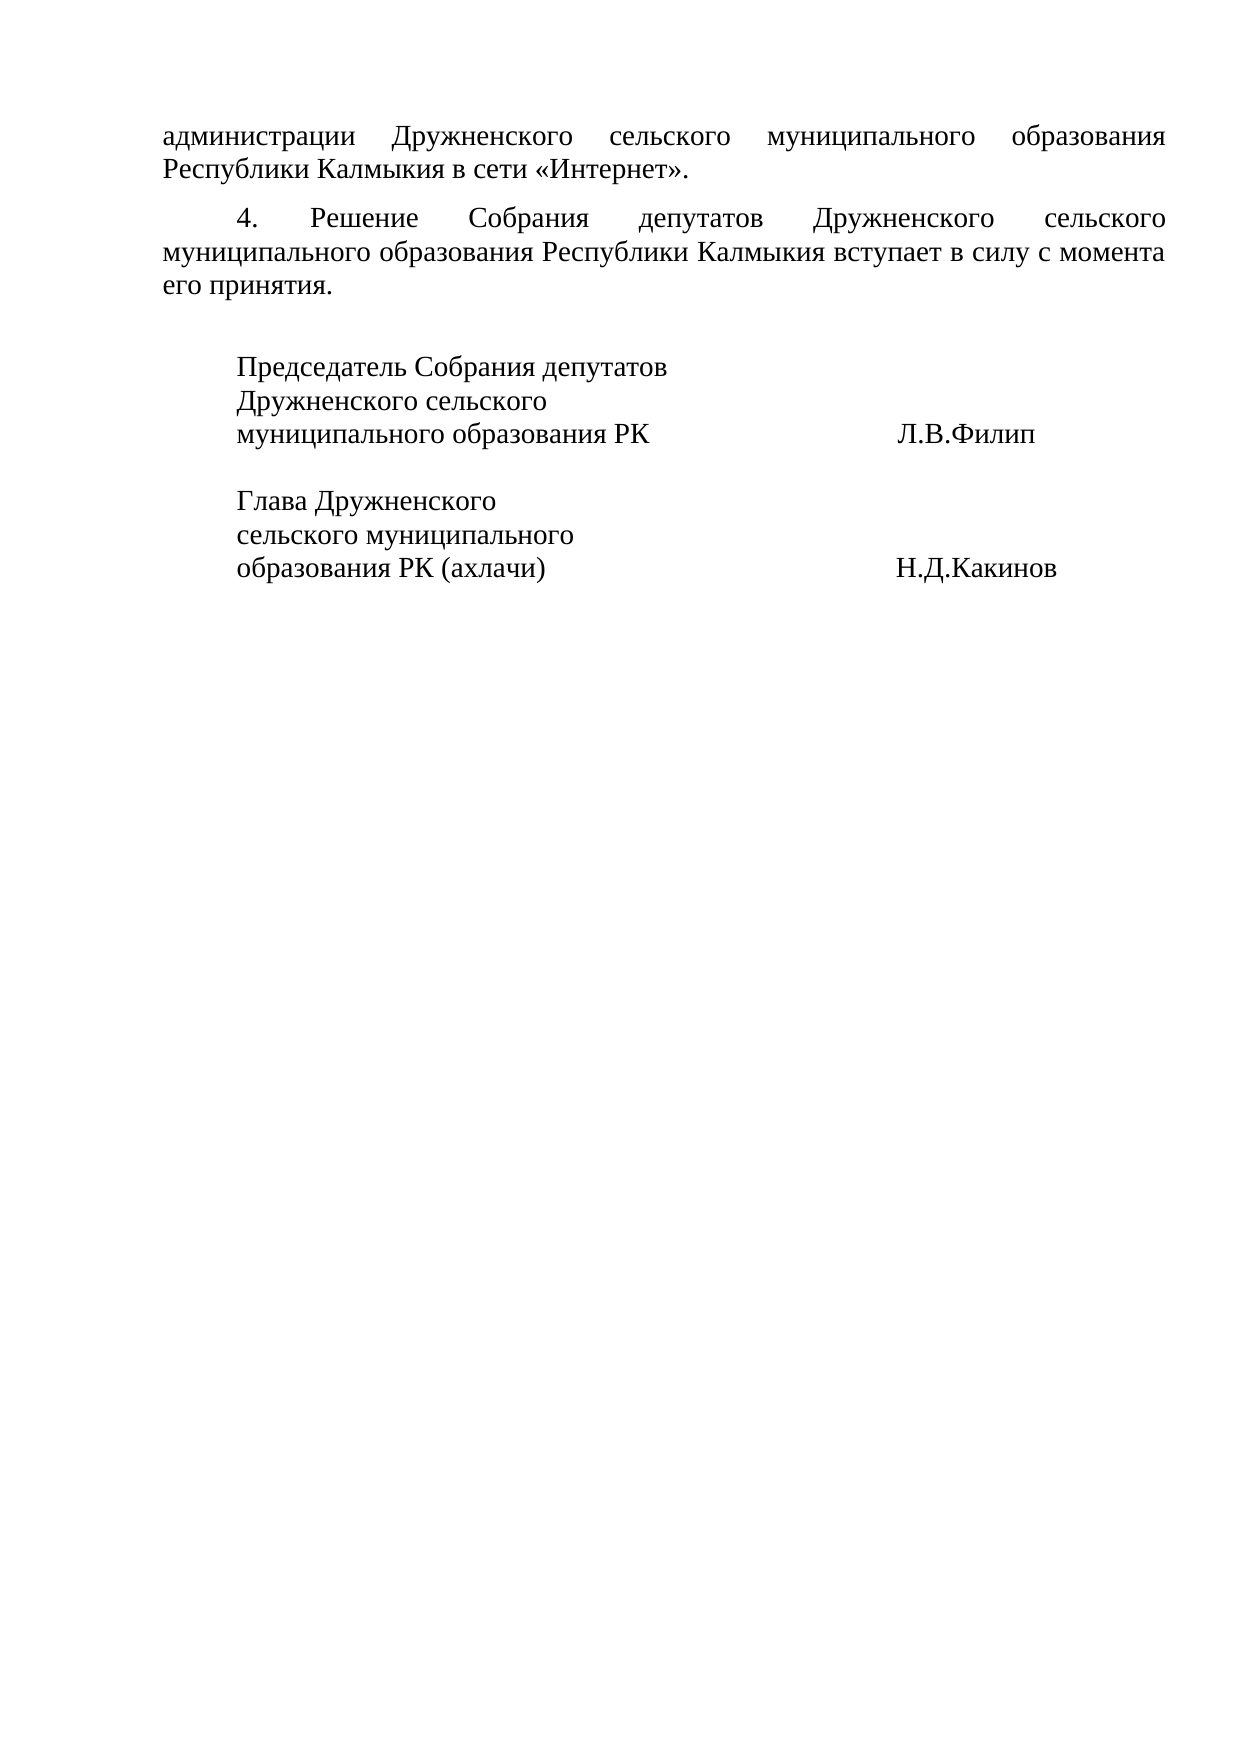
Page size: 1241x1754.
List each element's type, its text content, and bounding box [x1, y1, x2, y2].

text сельского муниципального [236, 517, 1167, 551]
text Глава Дружненского [236, 483, 1167, 517]
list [162, 118, 1167, 185]
text муниципального образования РК Л.В.Филип [236, 416, 1167, 450]
list Решение Собрания депутатов Дружненского сельского муниципального образования Республики Калмыкия вступает в силу с момента его принятия. [162, 200, 1167, 301]
text Председатель Собрания депутатов [236, 349, 1167, 383]
text Дружненского сельского [236, 383, 1167, 416]
text образования РК (ахлачи) Н.Д.Какинов [236, 551, 1167, 584]
